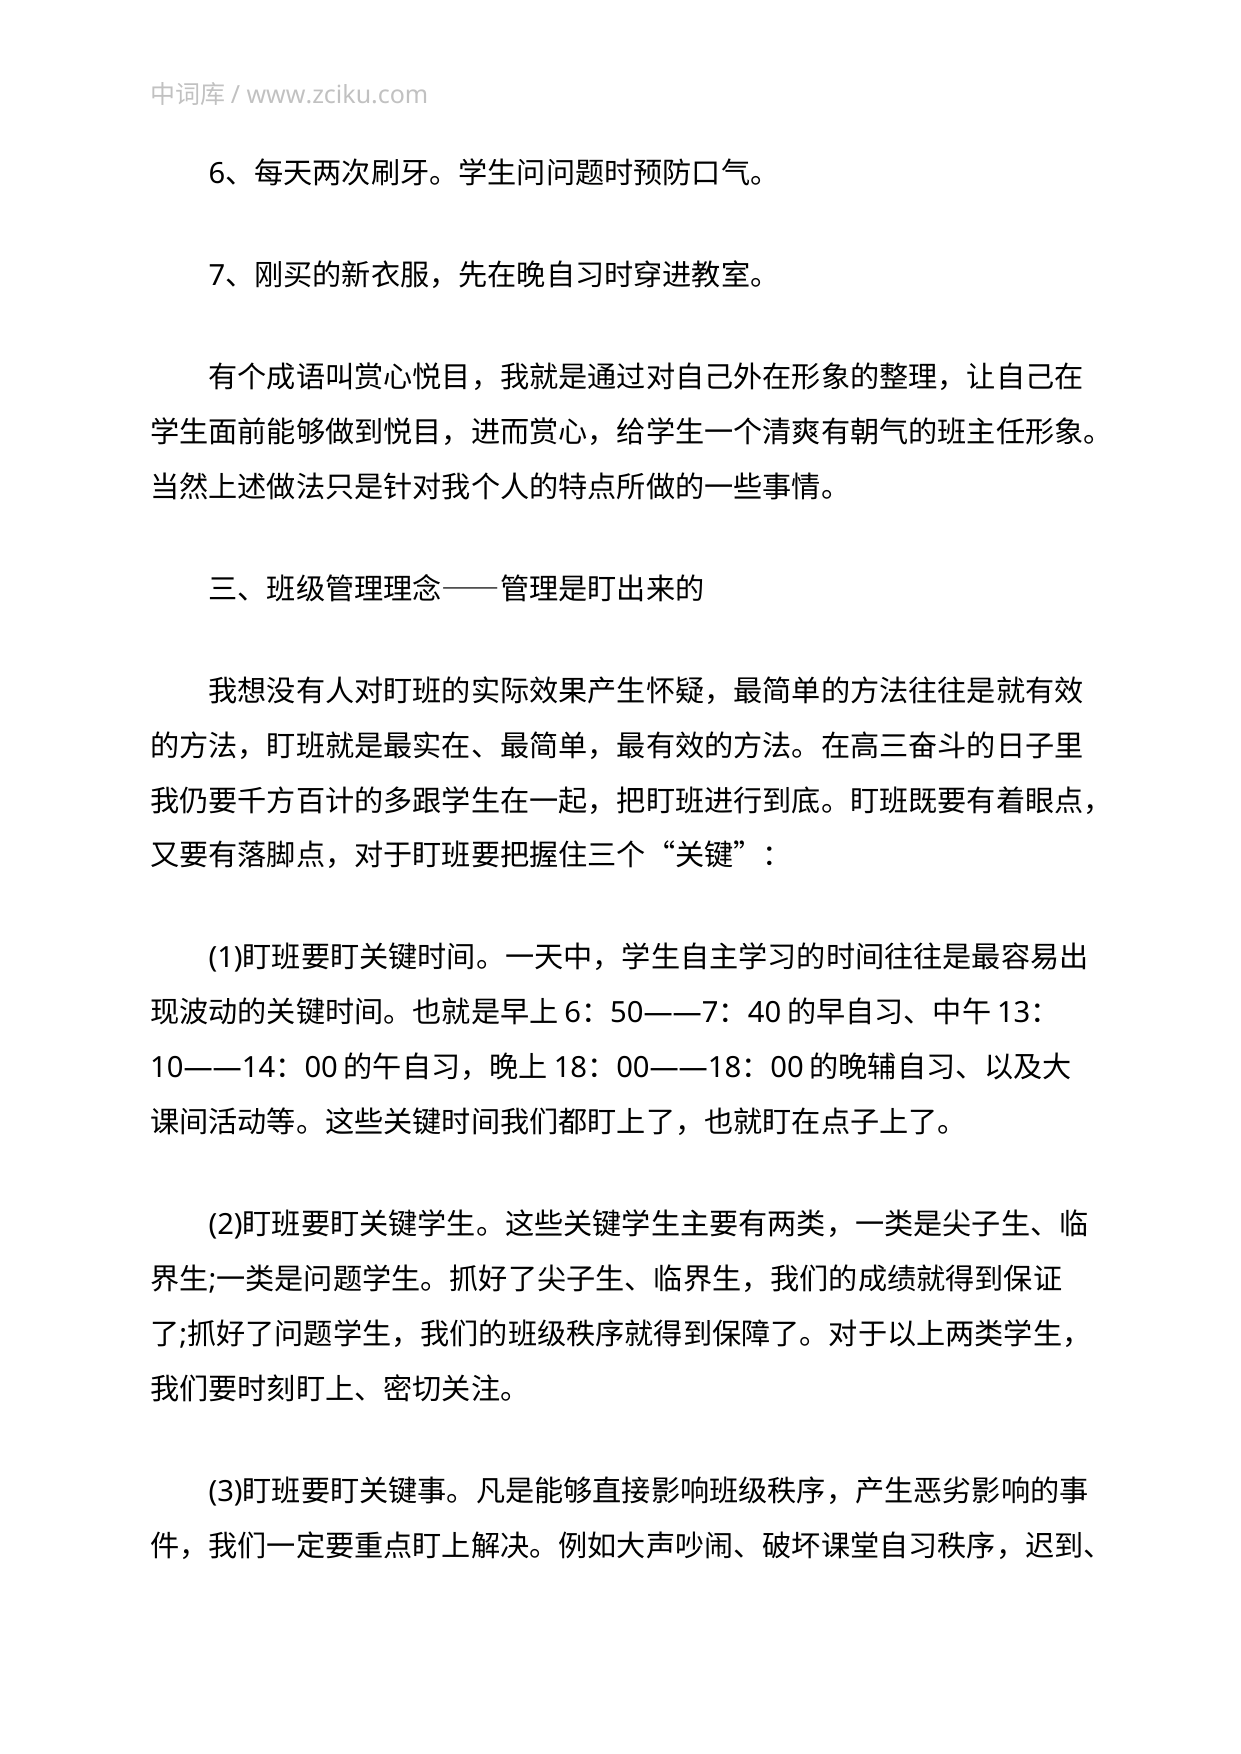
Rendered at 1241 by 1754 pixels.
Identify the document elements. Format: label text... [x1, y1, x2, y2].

text 我想没有人对盯班的实际效果产生怀疑，最简单的方法往往是就有效的方法，盯班就是最实在、最简单，最有效的方法。在高三奋斗的日子里我仍要千方百计的多跟学生在一起，把盯班进行到底。盯班既要有着眼点，又要有落脚点，对于盯班要把握住三个“关键”： [150, 667, 1090, 874]
text 三、班级管理理念——管理是盯出来的 [150, 566, 1090, 608]
text (1)盯班要盯关键时间。一天中，学生自主学习的时间往往是最容易出现波动的关键时间。也就是早上6：50——7：40的早自习、中午13：10——14：00的午自习，晚上18：00——18：00的晚辅自习、以及大课间活动等。这些关键时间我们都盯上了，也就盯在点子上了。 [150, 934, 1090, 1141]
text 6、每天两次刷牙。学生问问题时预防口气。 [150, 150, 1090, 192]
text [150, 1467, 1090, 1564]
text (2)盯班要盯关键学生。这些关键学生主要有两类，一类是尖子生、临界生;一类是问题学生。抓好了尖子生、临界生，我们的成绩就得到保证了;抓好了问题学生，我们的班级秩序就得到保障了。对于以上两类学生，我们要时刻盯上、密切关注。 [150, 1201, 1090, 1408]
text 7、刚买的新衣服，先在晚自习时穿进教室。 [150, 252, 1090, 294]
text 有个成语叫赏心悦目，我就是通过对自己外在形象的整理，让自己在学生面前能够做到悦目，进而赏心，给学生一个清爽有朝气的班主任形象。当然上述做法只是针对我个人的特点所做的一些事情。 [150, 354, 1090, 506]
